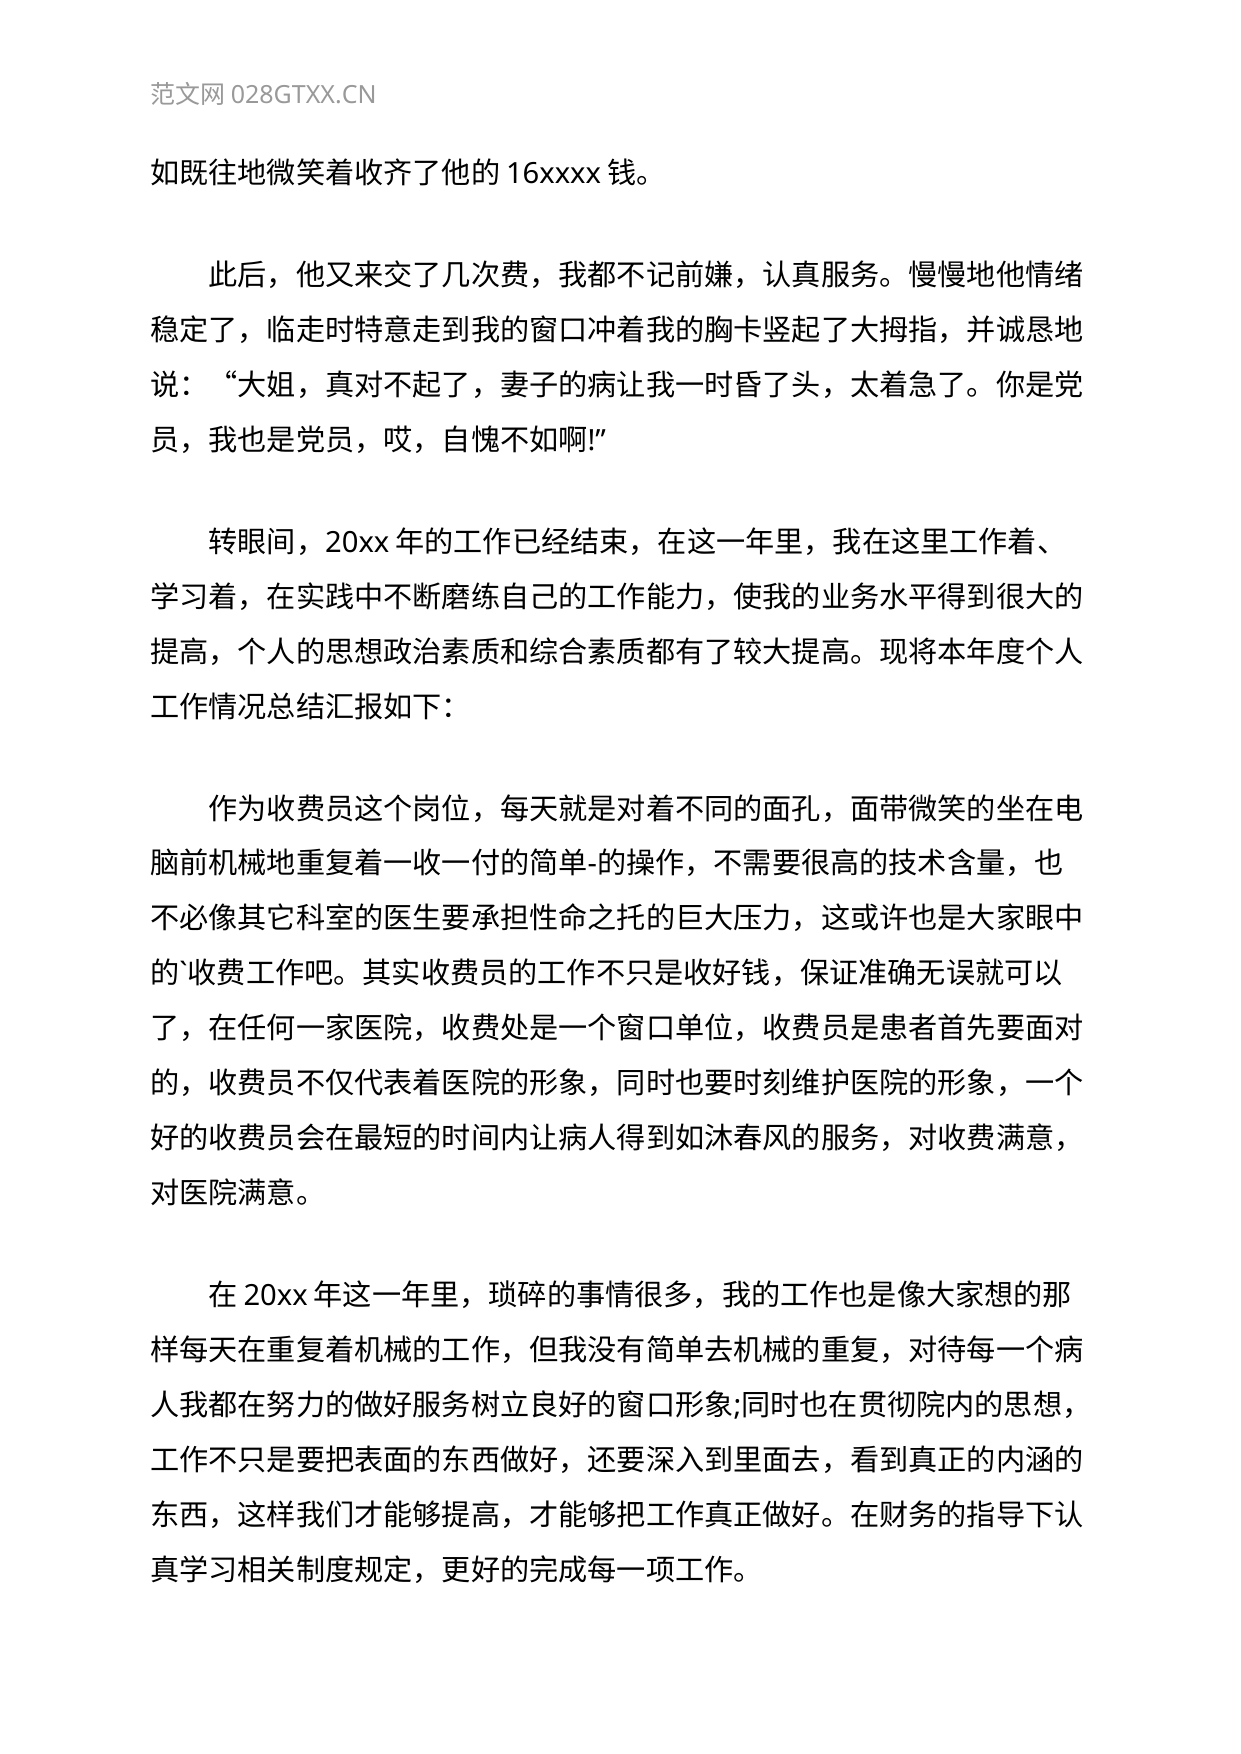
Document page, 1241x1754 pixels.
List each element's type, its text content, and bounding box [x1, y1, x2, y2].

text 在20xx年这一年里，琐碎的事情很多，我的工作也是像大家想的那样每天在重复着机械的工作，但我没有简单去机械的重复，对待每一个病人我都在努力的做好服务树立良好的窗口形象;同时也在贯彻院内的思想，工作不只是要把表面的东西做好，还要深入到里面去，看到真正的内涵的东西，这样我们才能够提高，才能够把工作真正做好。在财务的指导下认真学习相关制度规定，更好的完成每一项工作。 [150, 1271, 1090, 1588]
text 此后，他又来交了几次费，我都不记前嫌，认真服务。慢慢地他情绪稳定了，临走时特意走到我的窗口冲着我的胸卡竖起了大拇指，并诚恳地说：“大姐，真对不起了，妻子的病让我一时昏了头，太着急了。你是党员，我也是党员，哎，自愧不如啊!” [150, 252, 1090, 459]
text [150, 150, 1090, 192]
text 作为收费员这个岗位，每天就是对着不同的面孔，面带微笑的坐在电脑前机械地重复着一收一付的简单-的操作，不需要很高的技术含量，也不必像其它科室的医生要承担性命之托的巨大压力，这或许也是大家眼中的`收费工作吧。其实收费员的工作不只是收好钱，保证准确无误就可以了，在任何一家医院，收费处是一个窗口单位，收费员是患者首先要面对的，收费员不仅代表着医院的形象，同时也要时刻维护医院的形象，一个好的收费员会在最短的时间内让病人得到如沐春风的服务，对收费满意，对医院满意。 [150, 785, 1090, 1212]
text 转眼间，20xx年的工作已经结束，在这一年里，我在这里工作着、学习着，在实践中不断磨练自己的工作能力，使我的业务水平得到很大的提高，个人的思想政治素质和综合素质都有了较大提高。现将本年度个人工作情况总结汇报如下： [150, 519, 1090, 726]
